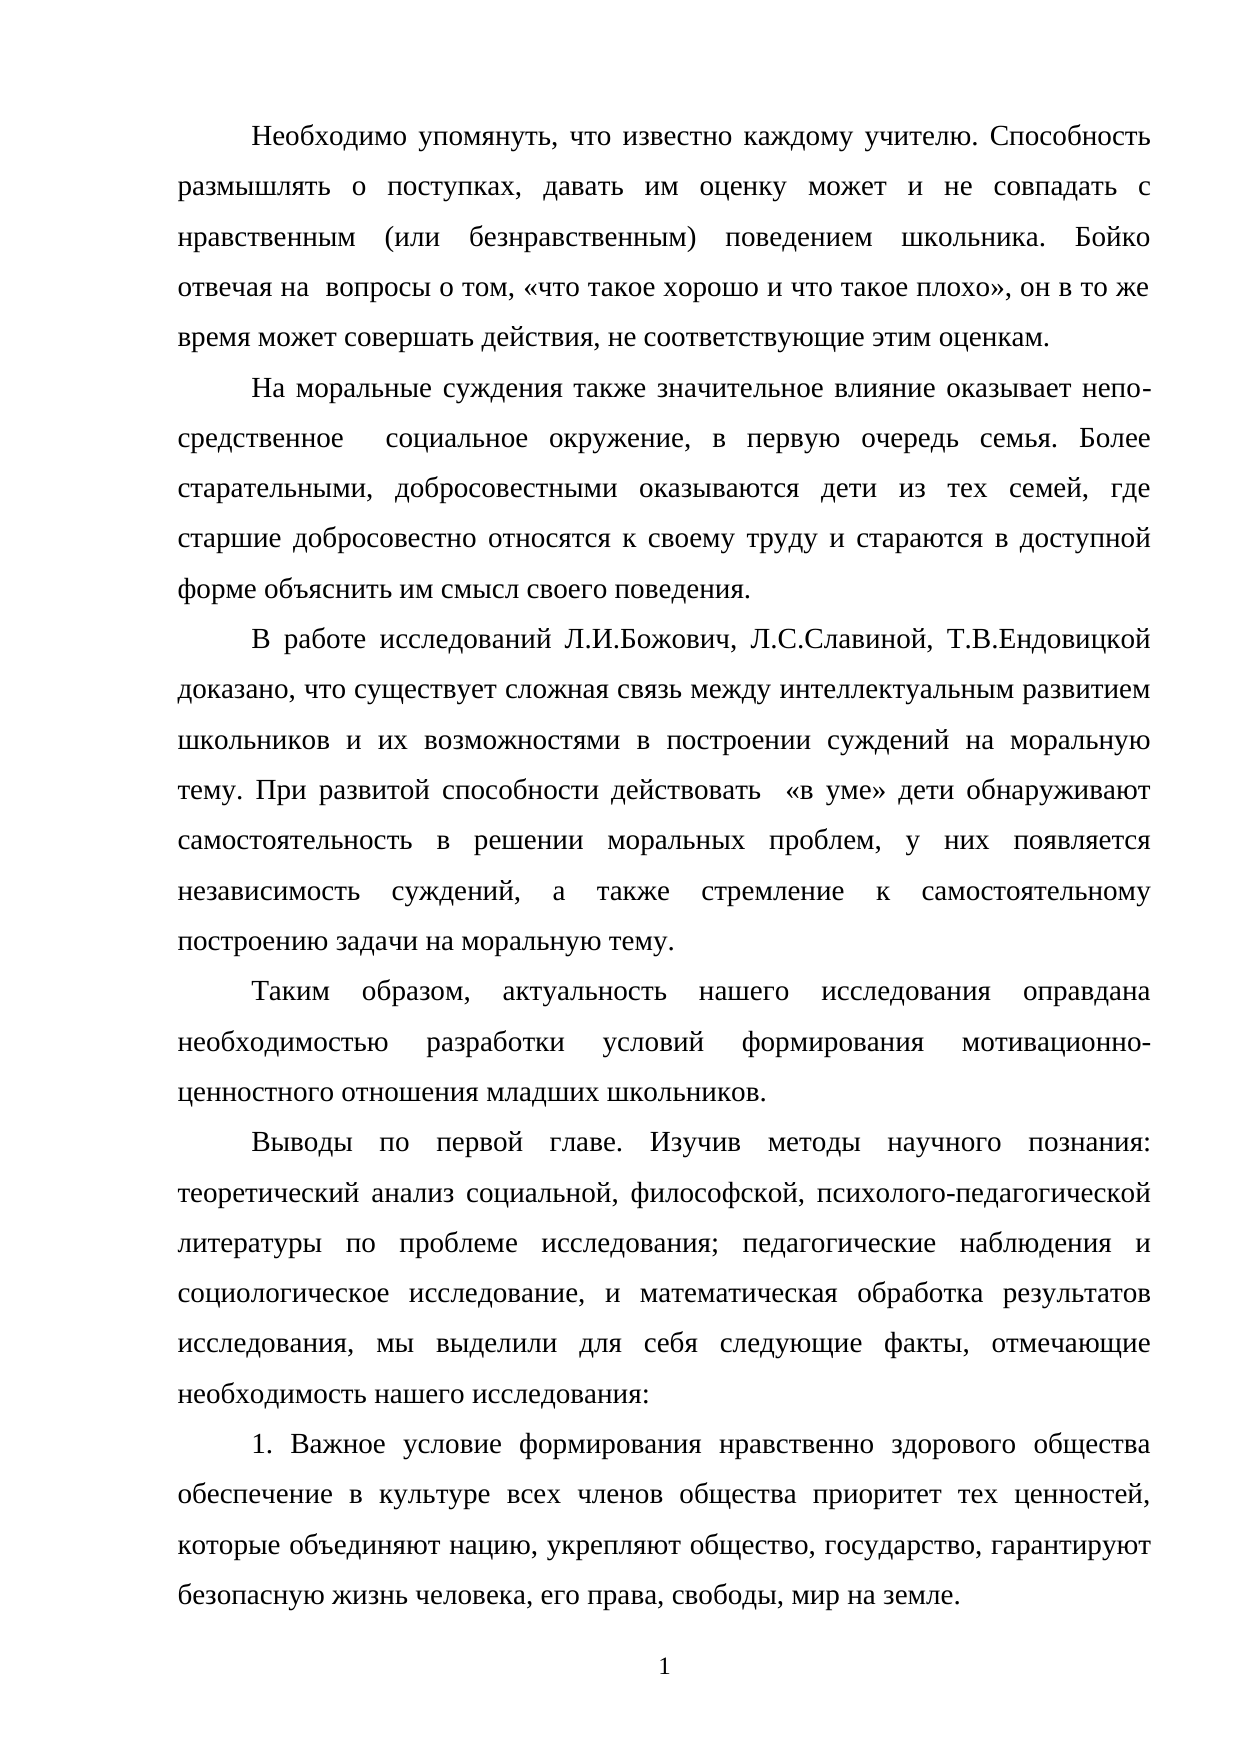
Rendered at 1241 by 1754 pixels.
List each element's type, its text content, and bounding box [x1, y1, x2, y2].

text В работе исследований Л.И.Божович, Л.С.Славиной, Т.В.Ендовицкой доказано, что существует сложная связь между интеллектуальным развитием школьников и их возможностями в построении суждений на моральную тему. При развитой способности действовать «в уме» дети обнаруживают самостоятельность в решении моральных проблем, у них появляется независимость суждений, а также стремление к самостоятельному построению задачи на моральную тему. [177, 621, 1152, 957]
text На моральные суждения также значительное влияние оказывает непосредственное социальное окружение, в первую очередь семья. Более старательными, добросовестными оказываются дети из тех семей, где старшие добросовестно относятся к своему труду и стараются в доступной форме объяснить им смысл своего поведения. [177, 370, 1152, 604]
subtitle Выводы по первой главе. Изучив методы научного познания: теоретический анализ социальной, философской, психолого-педагогической литературы по проблеме исследования; педагогические наблюдения и социологическое исследование, и математическая обработка результатов исследования, мы выделили для себя следующие факты, отмечающие необходимость нашего исследования: [177, 1124, 1152, 1409]
text Таким образом, актуальность нашего исследования оправдана необходимостью разработки условий формирования мотивационно-ценностного отношения младших школьников. [177, 973, 1152, 1108]
text 1. Важное условие формирования нравственно здорового общества обеспечение в культуре всех членов общества приоритет тех ценностей, которые объединяют нацию, укрепляют общество, государство, гарантируют безопасную жизнь человека, его права, свободы, мир на земле. [177, 1426, 1152, 1611]
text Необходимо упомянуть, что известно каждому учителю. Способность размышлять о поступках, давать им оценку может и не совпадать с нравственным (или безнравственным) поведением школьника. Бойко отвечая на вопросы о том, «что такое хорошо и что такое плохо», он в то же время может совершать действия, не соответствующие этим оценкам. [177, 118, 1152, 353]
